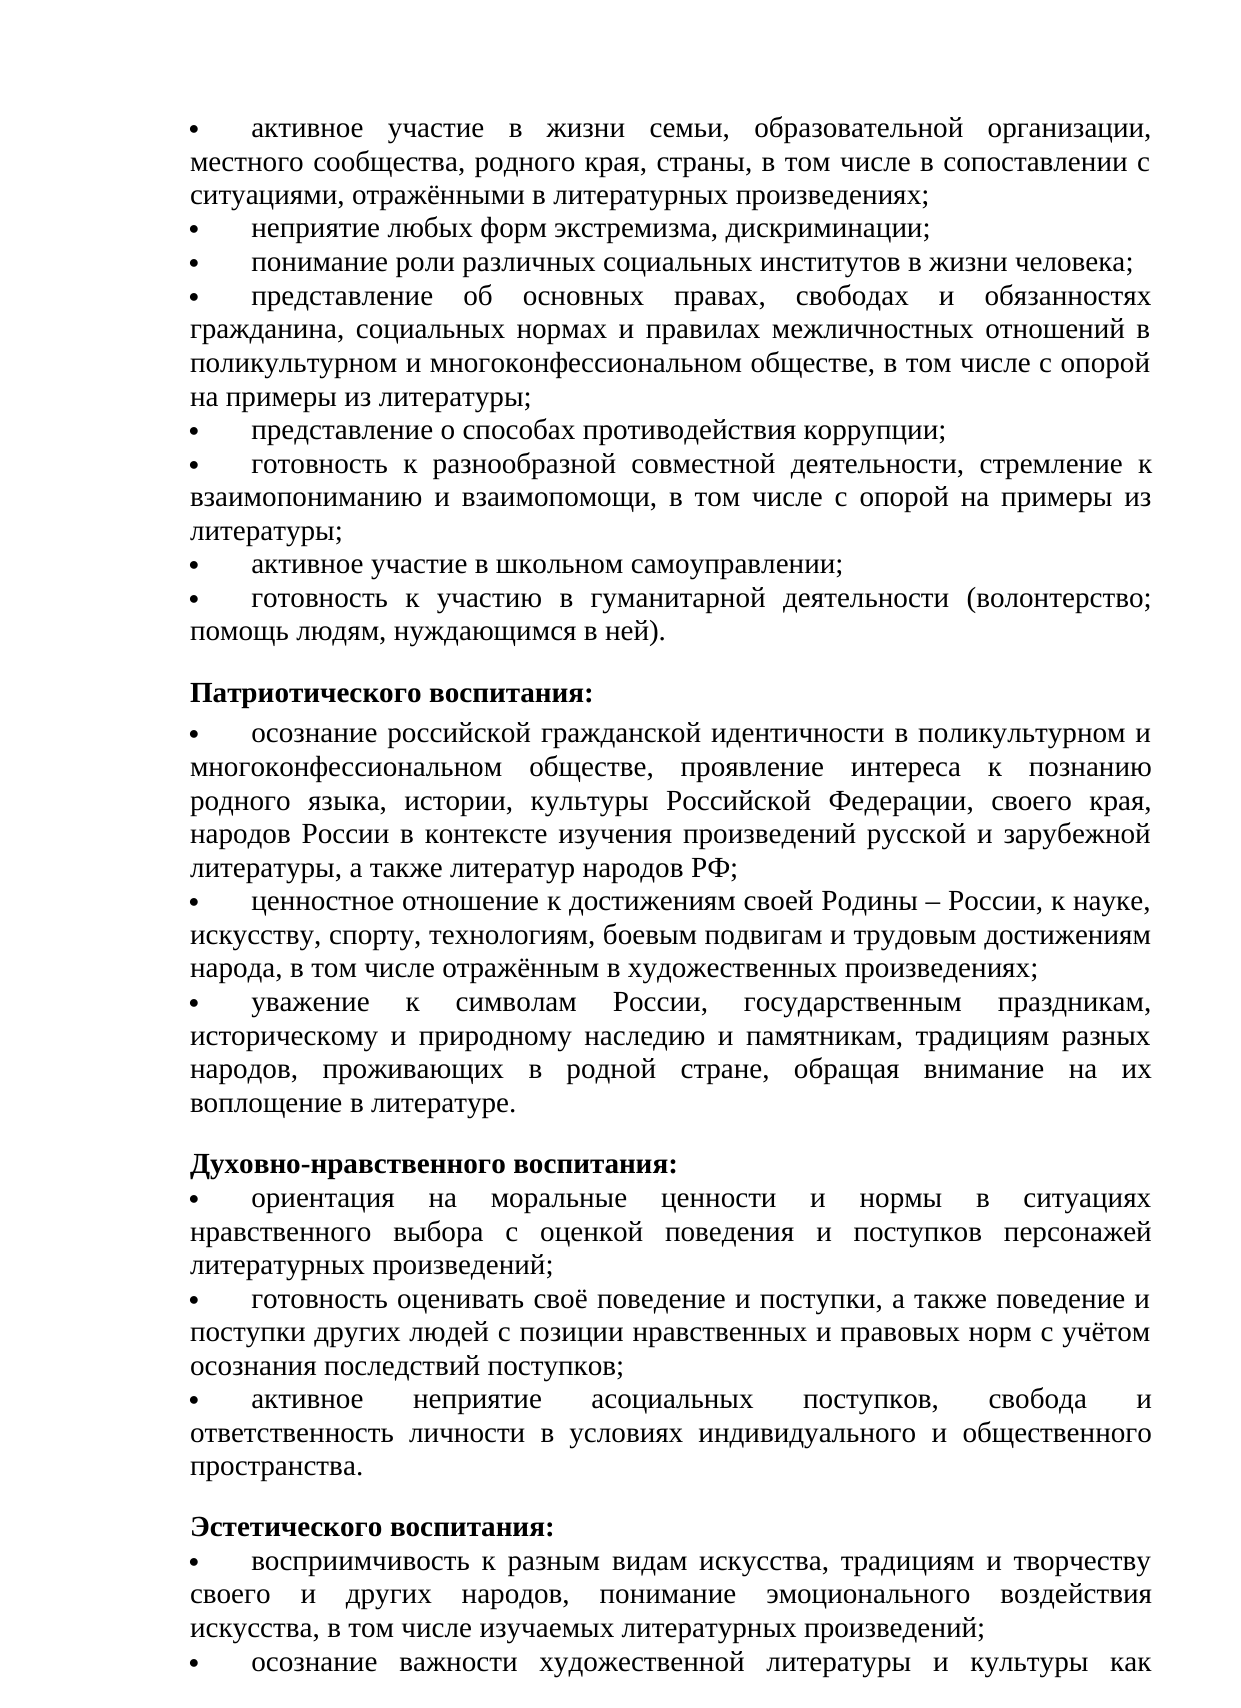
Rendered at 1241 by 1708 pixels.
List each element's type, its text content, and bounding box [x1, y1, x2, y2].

list восприимчивость к разным видам искусства, традициям и творчеству своего и других народов, понимание эмоционального воздействия искусства, в том числе изучаемых литературных произведений; [190, 1543, 1152, 1644]
list осознание российской гражданской идентичности в поликультурном и многоконфессиональном обществе, проявление интереса к познанию родного языка, истории, культуры Российской Федерации, своего края, народов России в контексте изучения произведений русской и зарубежной литературы, а также литератур народов РФ; [190, 716, 1152, 883]
list активное участие в жизни семьи, образовательной организации, местного сообщества, родного края, страны, в том числе в сопоставлении с ситуациями, отражёнными в литературных произведениях; [190, 110, 1152, 211]
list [190, 1644, 1151, 1677]
list готовность оценивать своё поведение и поступки, а также поведение и поступки других людей с позиции нравственных и правовых норм с учётом осознания последствий поступков; [190, 1281, 1151, 1381]
subtitle Патриотического воспитания: [190, 676, 1211, 709]
list готовность к разнообразной совместной деятельности, стремление к взаимопониманию и взаимопомощи, в том числе с опорой на примеры из литературы; [190, 446, 1152, 546]
list уважение к символам России, государственным праздникам, историческому и природному наследию и памятникам, традициям разных народов, проживающих в родной стране, обращая внимание на их воплощение в литературе. [190, 984, 1152, 1118]
list неприятие любых форм экстремизма, дискриминации; [190, 211, 1211, 244]
list ценностное отношение к достижениям своей Родины – России, к науке, искусству, спорту, технологиям, боевым подвигам и трудовым достижениям народа, в том числе отражённым в художественных произведениях; [190, 883, 1152, 984]
list готовность к участию в гуманитарной деятельности (волонтерство; помощь людям, нуждающимся в ней). [190, 580, 1152, 647]
list активное неприятие асоциальных поступков, свобода и ответственность личности в условиях индивидуального и общественного пространства. [190, 1381, 1152, 1482]
subtitle Эстетического воспитания: [190, 1510, 1211, 1543]
list ориентация на моральные ценности и нормы в ситуациях нравственного выбора с оценкой поведения и поступков персонажей литературных произведений; [190, 1180, 1152, 1281]
list понимание роли различных социальных институтов в жизни человека; [190, 244, 1211, 278]
subtitle Духовно-нравственного воспитания: [190, 1147, 1211, 1180]
list представление о способах противодействия коррупции; [190, 412, 1211, 446]
list активное участие в школьном самоуправлении; [190, 546, 1211, 580]
list представление об основных правах, свободах и обязанностях гражданина, социальных нормах и правилах межличностных отношений в поликультурном и многоконфессиональном обществе, в том числе с опорой на примеры из литературы; [190, 278, 1152, 412]
